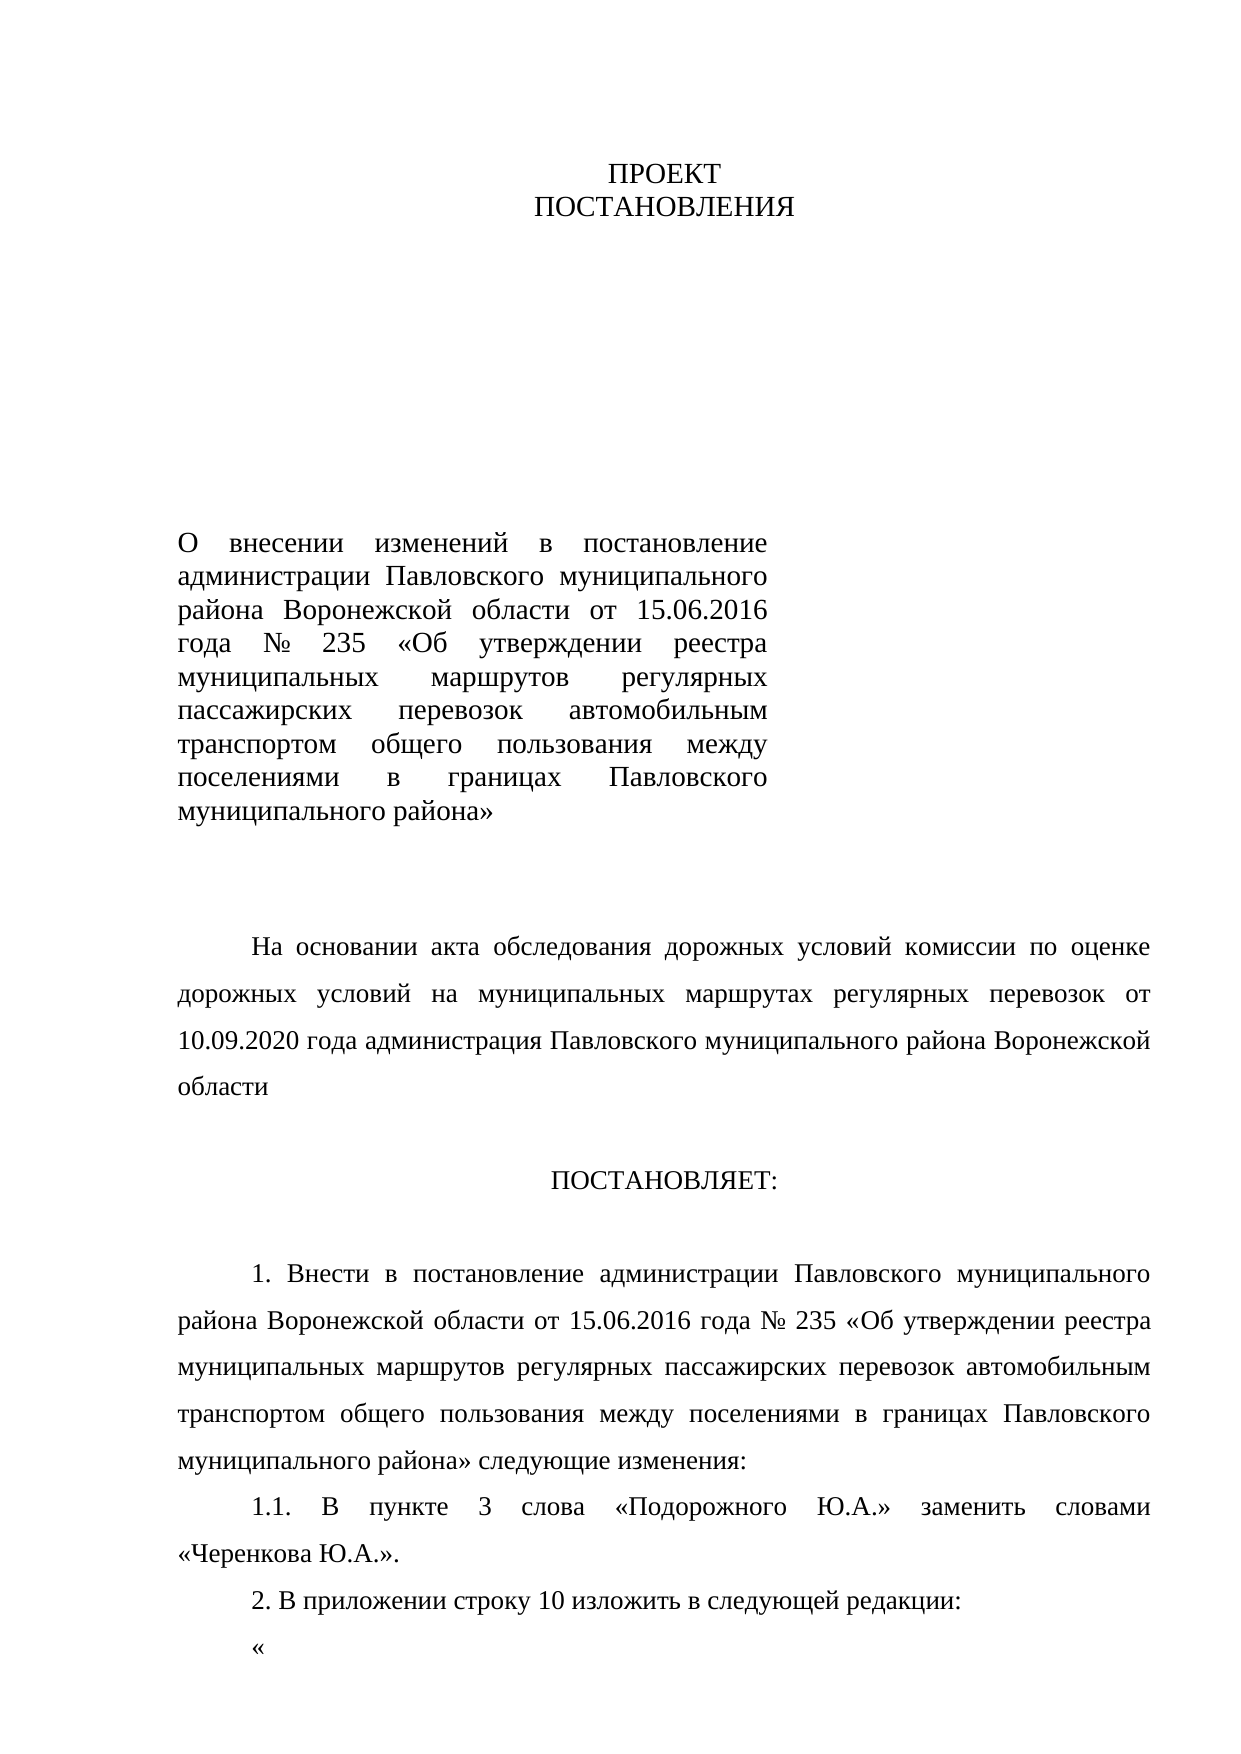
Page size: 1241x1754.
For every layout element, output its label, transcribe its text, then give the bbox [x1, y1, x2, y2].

text 1. Внести в постановление администрации Павловского муниципального района Воронежской области от 15.06.2016 года № 235 «Об утверждении реестра муниципальных маршрутов регулярных пассажирских перевозок автомобильным транспортом общего пользования между поселениями в границах Павловского муниципального района» следующие изменения: [177, 1257, 1152, 1475]
text « [177, 1631, 1152, 1662]
text ПОСТАНОВЛЕНИЯ [177, 189, 1152, 223]
text ПРОЕКТ [177, 156, 1152, 189]
text 1.1. В пункте 3 слова «Подорожного Ю.А.» заменить словами «Черенкова Ю.А.». [177, 1491, 1152, 1568]
text О внесении изменений в постановление администрации Павловского муниципального района Воронежской области от 15.06.2016 года № 235 «Об утверждении реестра муниципальных маршрутов регулярных пассажирских перевозок автомобильным транспортом общего пользования между поселениями в границах Павловского муниципального района» [177, 525, 768, 827]
text На основании акта обследования дорожных условий комиссии по оценке дорожных условий на муниципальных маршрутах регулярных перевозок от 10.09.2020 года администрация Павловского муниципального района Воронежской области [177, 931, 1152, 1102]
text ПОСТАНОВЛЯЕТ: [177, 1164, 1152, 1195]
text 2. В приложении строку 10 изложить в следующей редакции: [177, 1584, 1152, 1615]
